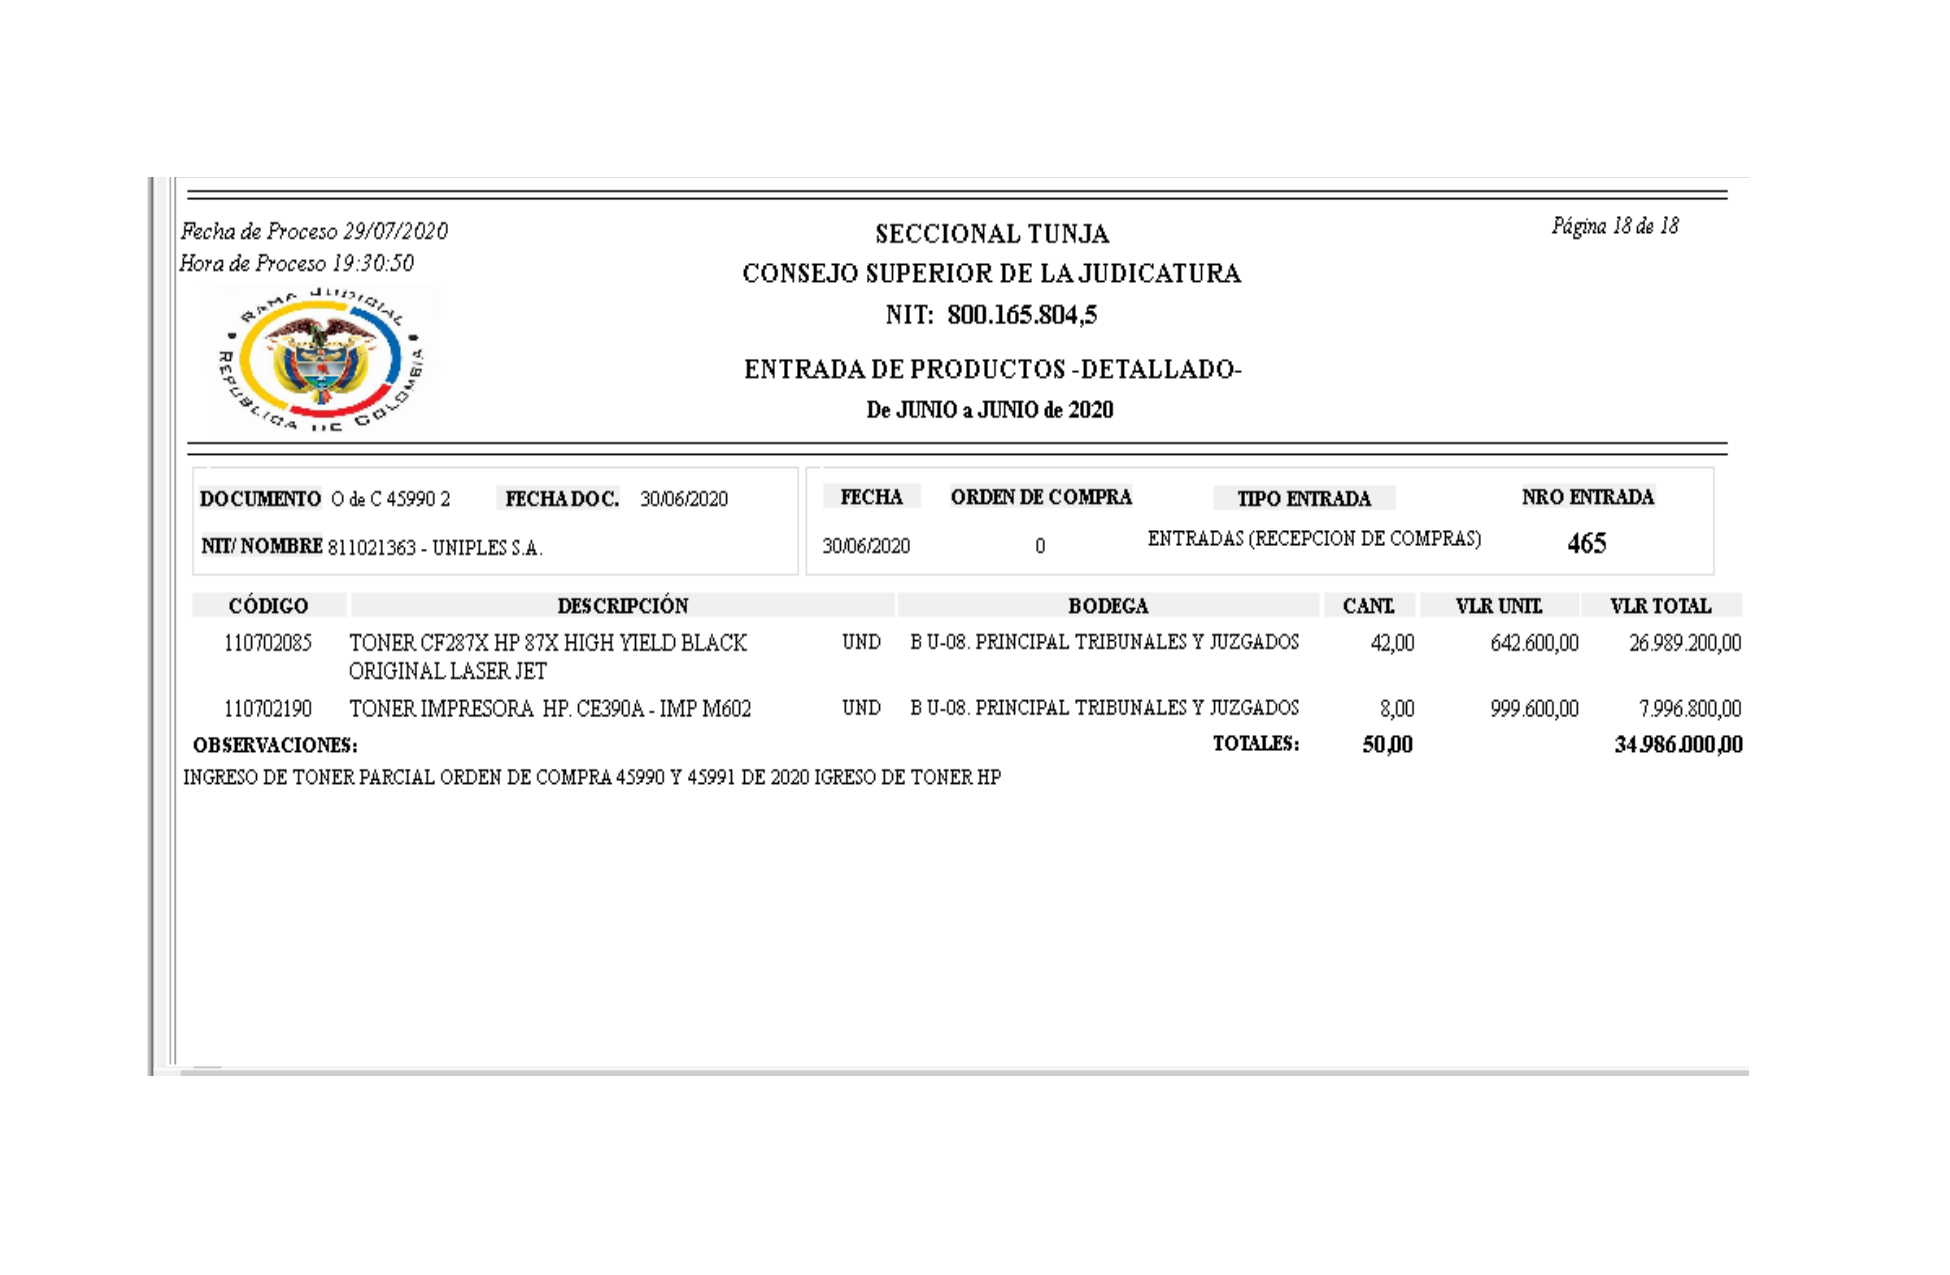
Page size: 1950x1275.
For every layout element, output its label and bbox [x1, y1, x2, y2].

picture [147, 177, 1750, 1076]
